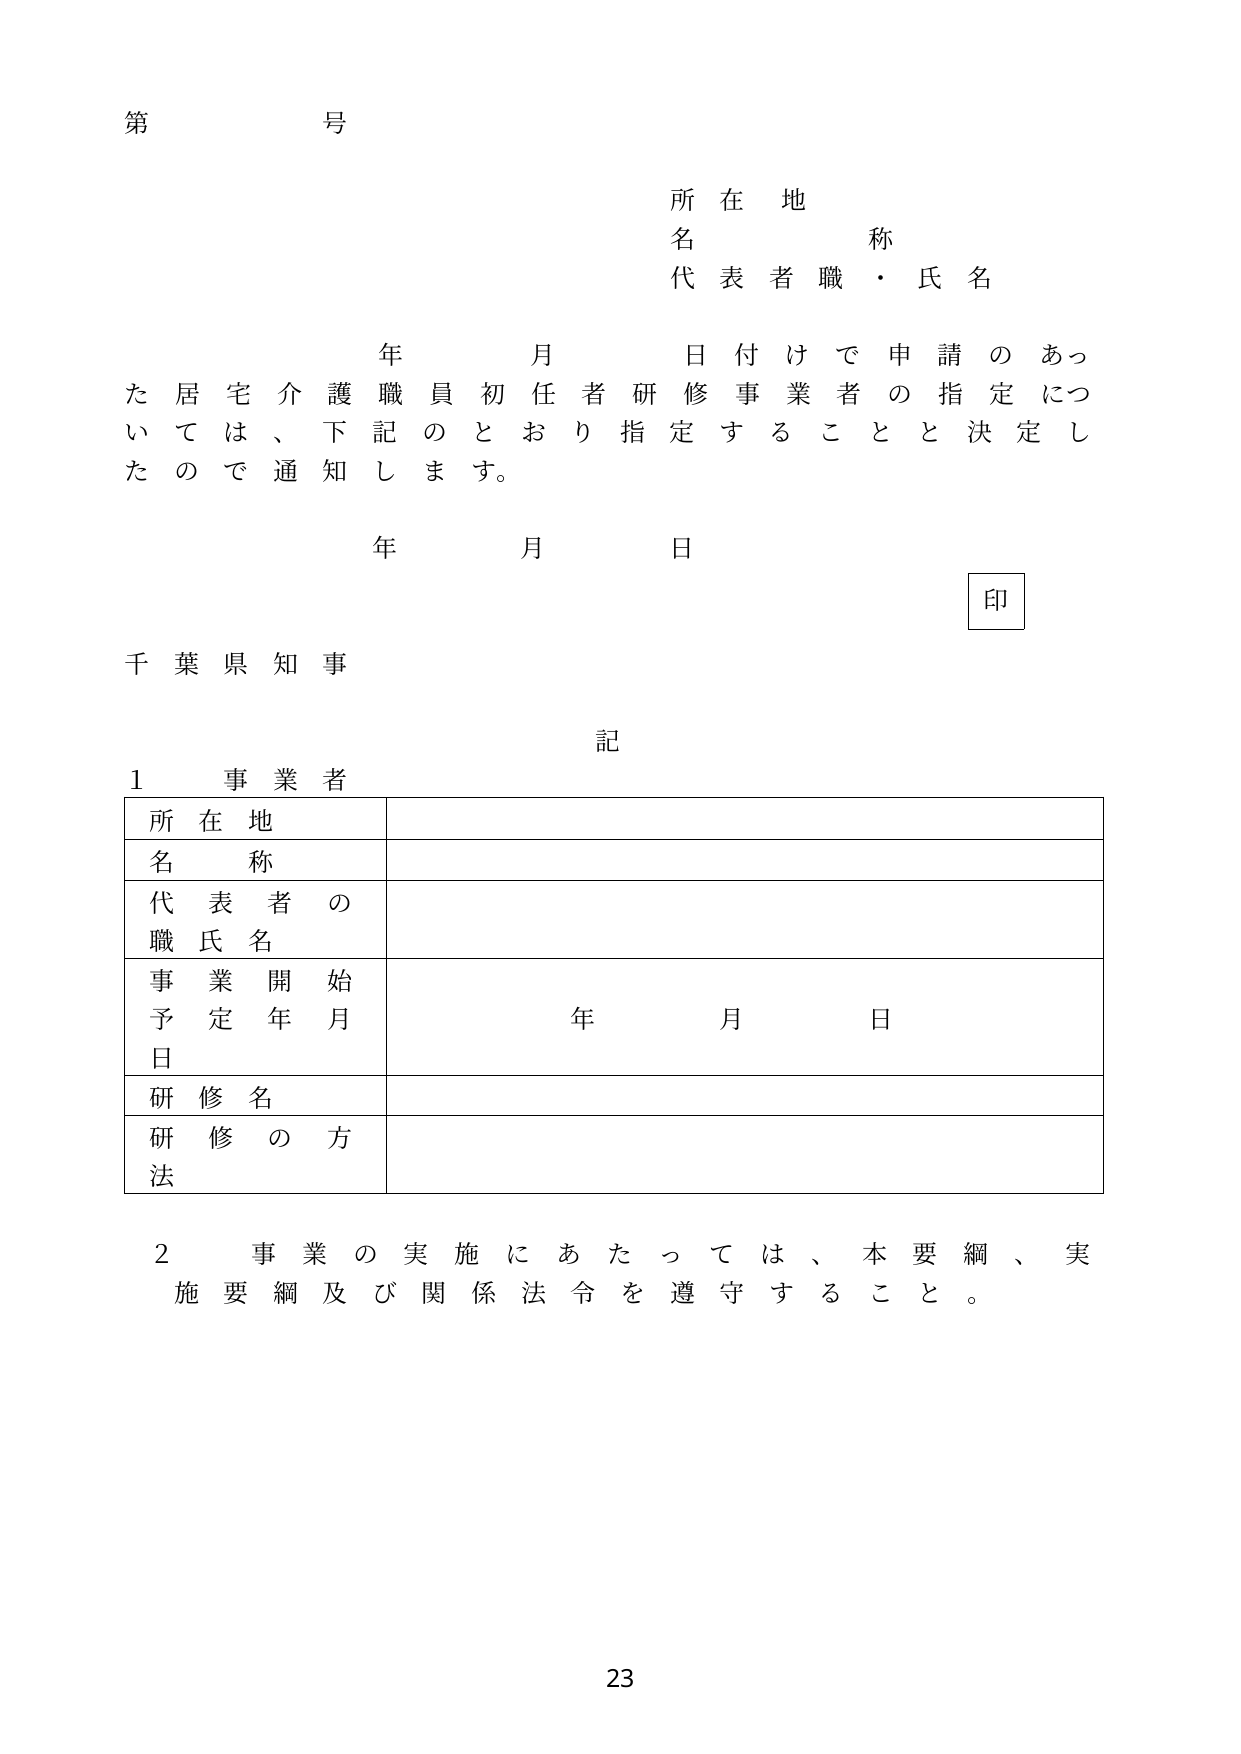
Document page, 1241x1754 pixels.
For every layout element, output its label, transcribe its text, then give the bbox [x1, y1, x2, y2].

text 千葉県健指指令第 号 [124, 101, 1069, 140]
table_cell [387, 881, 1103, 958]
text 千葉県知事 [124, 603, 1116, 681]
table_cell [387, 840, 1103, 879]
subtitle 所在地 [124, 178, 1116, 217]
text 名 称 [124, 217, 1116, 256]
subtitle 記 [124, 719, 1116, 758]
table_header 所在地 [125, 798, 386, 839]
table_cell [387, 1076, 1103, 1114]
text １ 事業者 [124, 758, 1116, 797]
table_header [387, 798, 1103, 839]
text ２ 事業の実施にあたっては、本要綱、実施要綱及び関係法令を遵守すること。 [149, 1232, 1116, 1310]
table_cell 名 称 [125, 840, 386, 879]
table_cell [387, 1116, 1103, 1193]
table_cell 研修名 [125, 1076, 386, 1114]
table_cell 研修の方法 [125, 1116, 386, 1193]
text 代表者職・氏名 [124, 256, 1116, 294]
text 年 月 日付けで申請のあった居宅介護職員初任者研修事業者の指定については、下記のとおり指定することと決定したので通知します。 [124, 333, 1116, 487]
table_cell 代表者の職氏名 [125, 881, 386, 958]
table_cell 年 月 日 [387, 959, 1103, 1075]
text 年 月 日 [124, 526, 1116, 565]
table_cell 事業開始予定年月日 [125, 959, 386, 1075]
